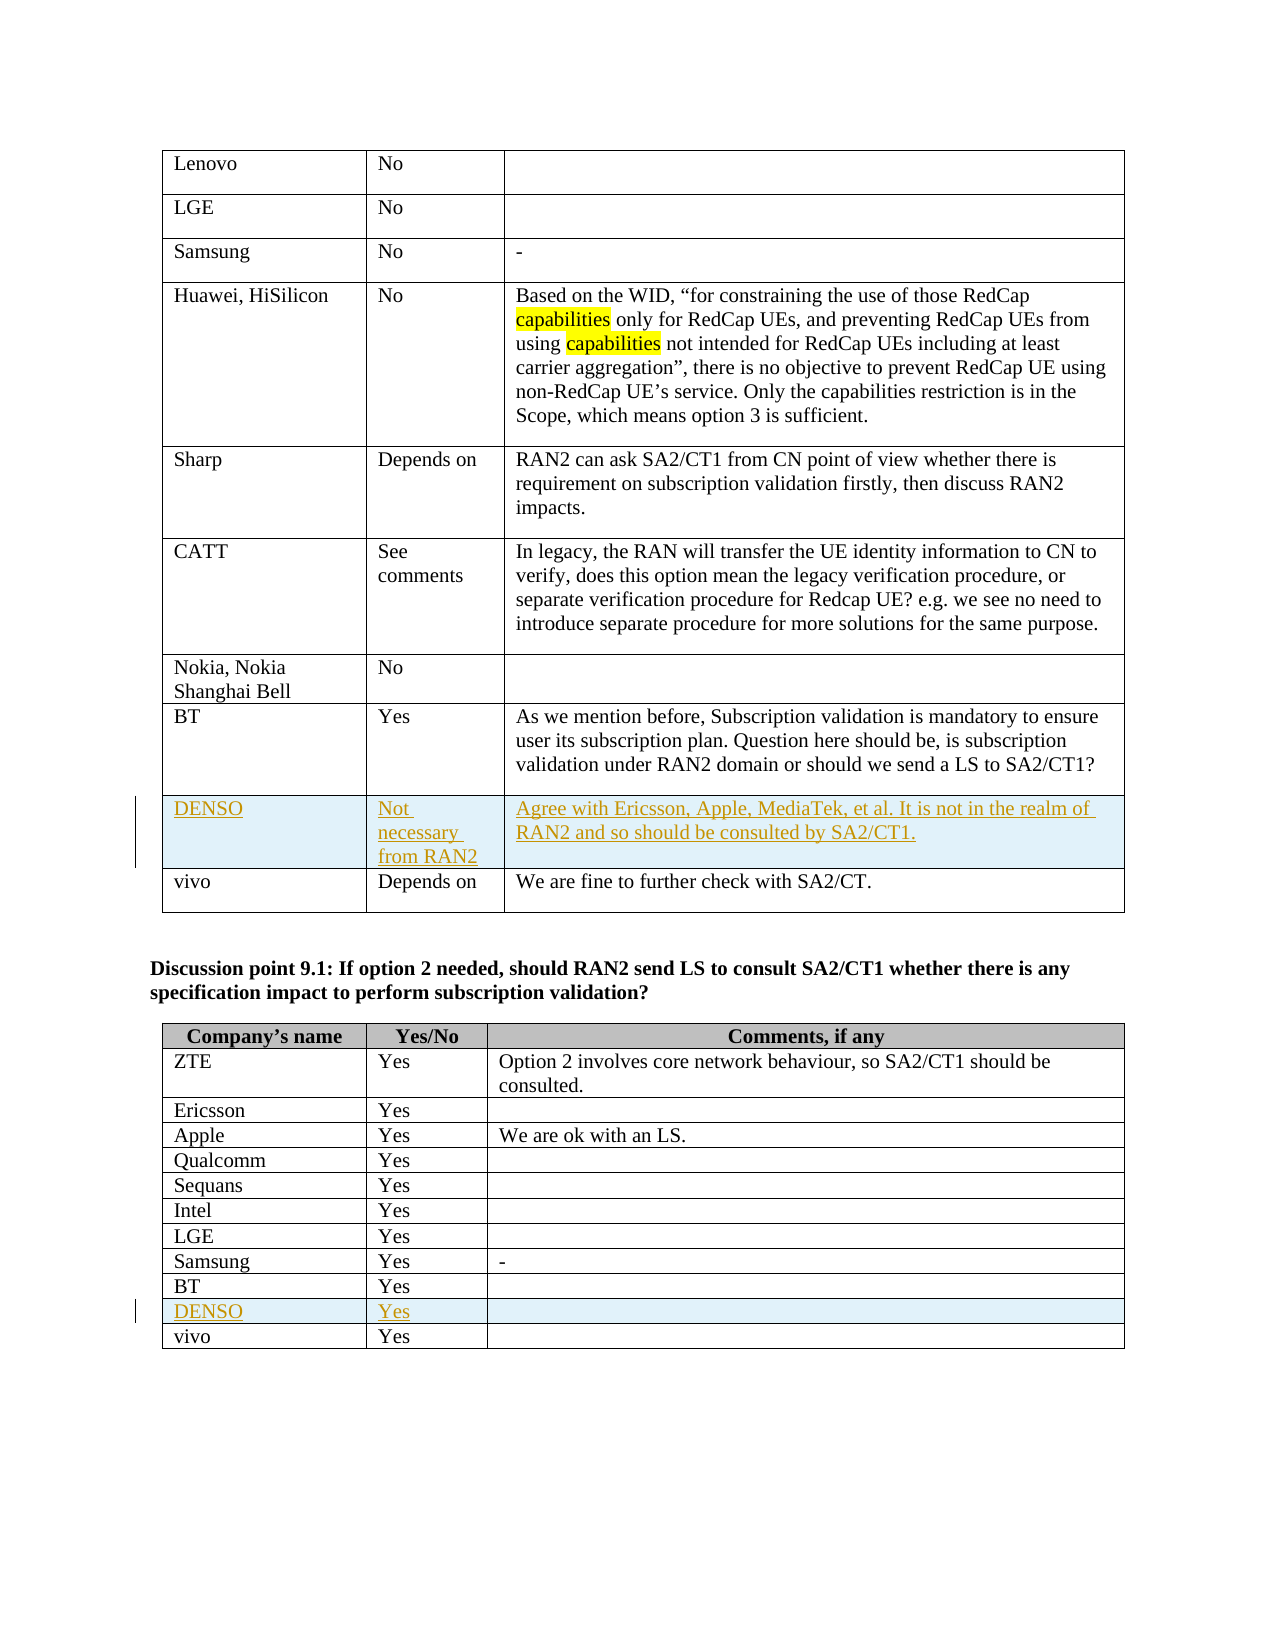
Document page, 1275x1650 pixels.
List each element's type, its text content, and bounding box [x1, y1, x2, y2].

table_cell Yes [367, 1199, 487, 1222]
table_header Yes/No [367, 1024, 487, 1048]
table_cell Yes [367, 1098, 487, 1122]
table_cell vivo [163, 1324, 366, 1348]
table_cell RAN2 can ask SA2/CT1 from CN point of view whether there is requirement on subscription validation firstly, then discuss RAN2 impacts. [505, 447, 1124, 538]
table_cell [505, 655, 1124, 703]
table_cell Apple [163, 1123, 366, 1147]
table_cell LGE [163, 195, 366, 238]
table_header Company’s name [163, 1024, 366, 1048]
table_cell Based on the WID, “for constraining the use of those RedCap capabilities only for RedCap UEs, and preventing RedCap UEs from using capabilities not intended for RedCap UEs including at least carrier aggregation”, there is no objective to prevent RedCap UE using non-RedCap UE’s service. Only the capabilities restriction is in the Scope, which means option 3 is sufficient. [505, 283, 1124, 446]
text Discussion point 9.1: If option 2 needed, should RAN2 send LS to consult SA2/CT1 whether there is any specification impact to perform subscription validation? [150, 956, 1125, 1004]
table_cell LGE [163, 1224, 366, 1248]
table_cell vivo [163, 869, 366, 912]
table_cell BT [163, 1274, 366, 1298]
table_cell Qualcomm [163, 1148, 366, 1172]
table_cell Yes [367, 1049, 487, 1097]
table_cell Samsung [163, 239, 366, 282]
table_cell We are fine to further check with SA2/CT. [505, 869, 1124, 912]
table_cell Ericsson [163, 1098, 366, 1122]
table_cell Intel [163, 1199, 366, 1222]
table_cell - [505, 239, 1124, 282]
table_cell No [367, 151, 504, 194]
table_cell Yes [367, 1173, 487, 1197]
table_cell [488, 1199, 1124, 1222]
table_cell [505, 195, 1124, 238]
table_cell Yes [367, 1324, 487, 1348]
table_cell No [367, 195, 504, 238]
table_cell No [367, 655, 504, 703]
table_cell As we mention before, Subscription validation is mandatory to ensure user its subscription plan. Question here should be, is subscription validation under RAN2 domain or should we send a LS to SA2/CT1? [505, 704, 1124, 795]
table_cell [488, 1173, 1124, 1197]
table_cell No [367, 239, 504, 282]
table_cell CATT [163, 539, 366, 654]
table_cell [488, 1274, 1124, 1298]
table_cell Yes [367, 1123, 487, 1147]
table_cell Lenovo [163, 151, 366, 194]
table_cell Depends on [367, 447, 504, 538]
table_cell [488, 1098, 1124, 1122]
table_cell Yes [367, 1148, 487, 1172]
table_cell Yes [367, 1224, 487, 1248]
table_cell In legacy, the RAN will transfer the UE identity information to CN to verify, does this option mean the legacy verification procedure, or separate verification procedure for Redcap UE? e.g. we see no need to introduce separate procedure for more solutions for the same purpose. [505, 539, 1124, 654]
table_cell Sequans [163, 1173, 366, 1197]
table_cell Depends on [367, 869, 504, 912]
table_cell No [367, 283, 504, 446]
table_cell ZTE [163, 1049, 366, 1097]
table_cell [488, 1324, 1124, 1348]
table_cell Yes [367, 1249, 487, 1273]
table_cell Samsung [163, 1249, 366, 1273]
table_cell BT [163, 704, 366, 795]
table_cell Yes [367, 1274, 487, 1298]
table_cell [505, 151, 1124, 194]
table_cell Option 2 involves core network behaviour, so SA2/CT1 should be consulted. [488, 1049, 1124, 1097]
table_cell See comments [367, 539, 504, 654]
table_cell [488, 1148, 1124, 1172]
table_cell We are ok with an LS. [488, 1123, 1124, 1147]
table_cell Sharp [163, 447, 366, 538]
table_header Comments, if any [488, 1024, 1124, 1048]
table_cell - [488, 1249, 1124, 1273]
table_cell [488, 1224, 1124, 1248]
table_cell Yes [367, 704, 504, 795]
table_cell Nokia, Nokia Shanghai Bell [163, 655, 366, 703]
table_cell Huawei, HiSilicon [163, 283, 366, 446]
